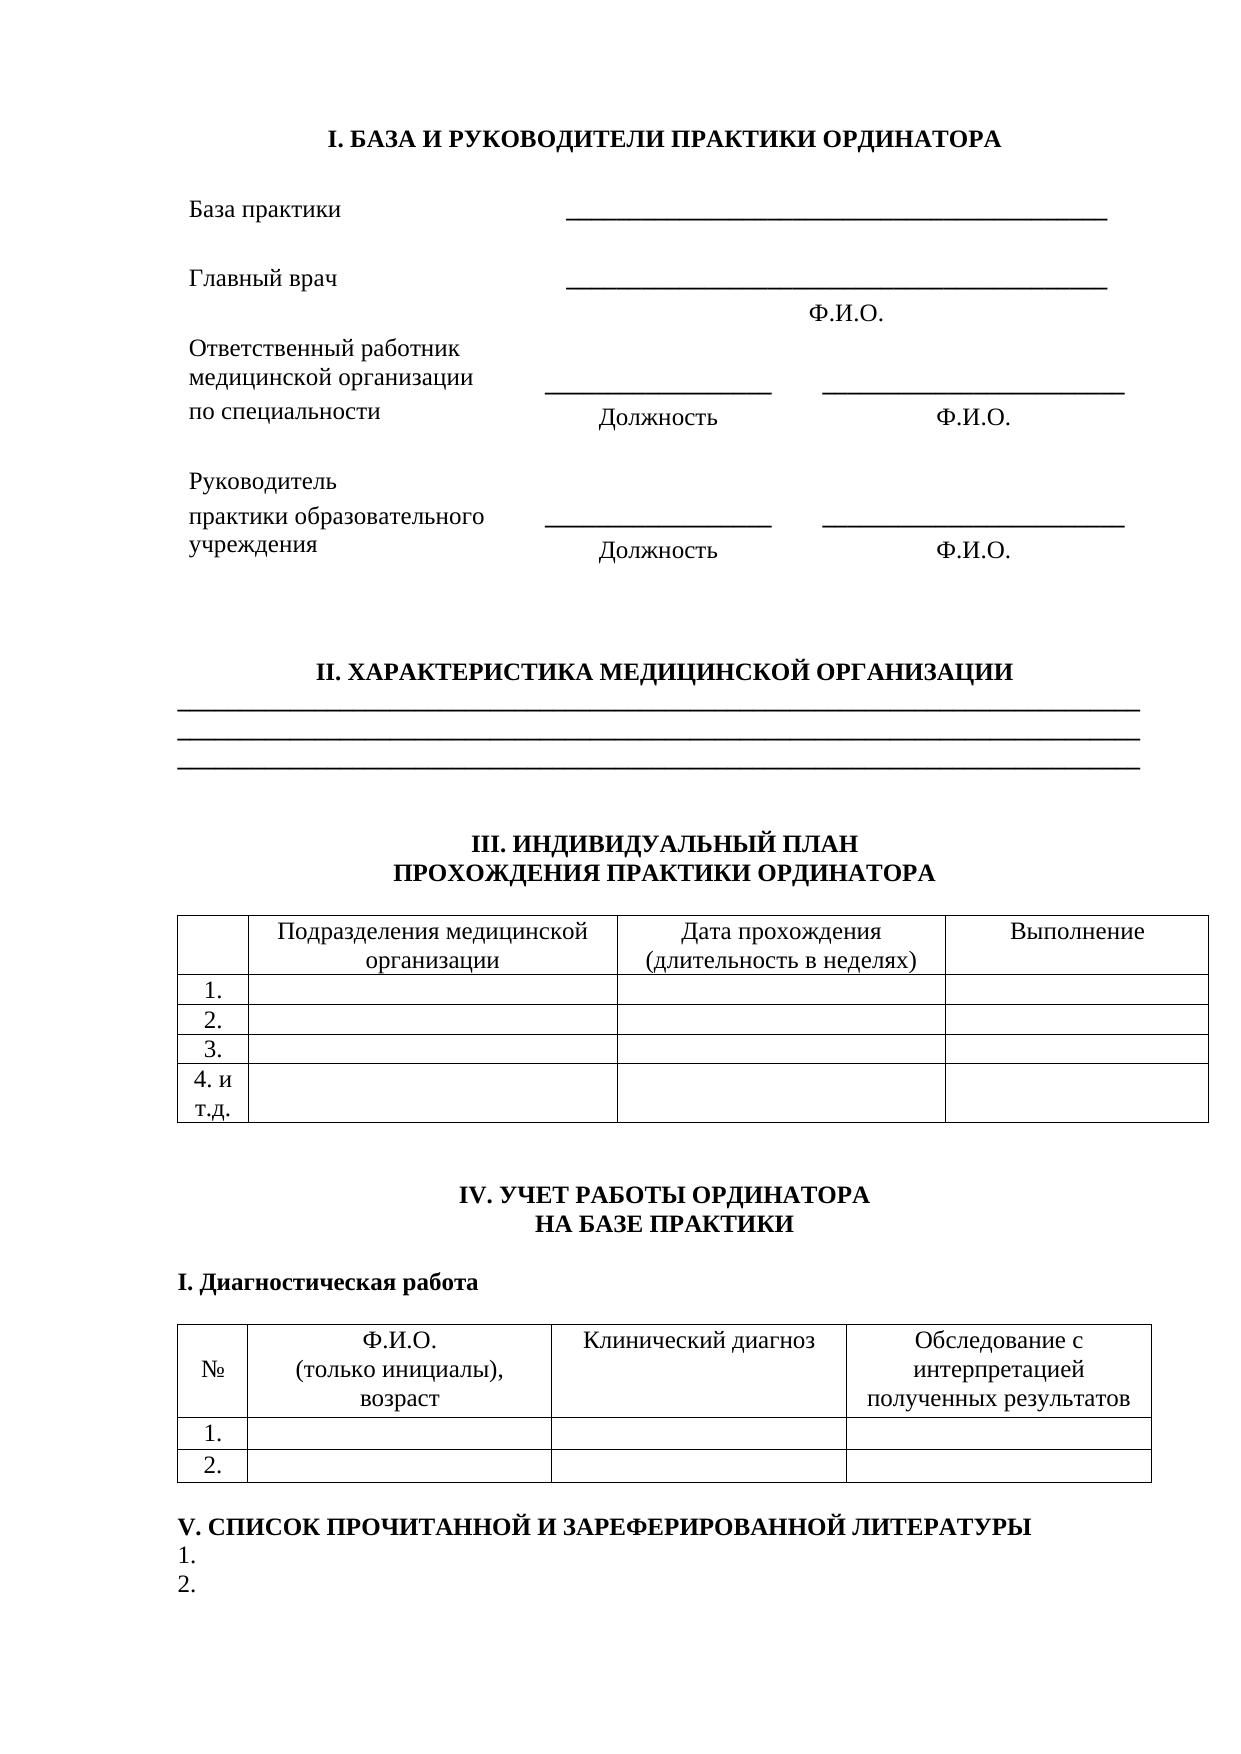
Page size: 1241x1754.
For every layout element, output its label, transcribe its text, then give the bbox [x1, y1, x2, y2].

table_cell Руководитель практики образовательного учреждения [177, 460, 521, 593]
table_cell 2. [178, 1450, 247, 1482]
table_header Клинический диагноз [552, 1325, 846, 1417]
table_header Ф.И.О. (только инициалы), возраст [248, 1325, 551, 1417]
text III. ИНДИВИДУАЛЬНЫЙ ПЛАН [177, 829, 1152, 858]
table_header [178, 916, 248, 974]
table_cell [249, 1035, 617, 1063]
table_cell [552, 1418, 846, 1449]
text Диагностическая работа [177, 1267, 1152, 1295]
text II. ХАРАКТЕРИСТИКА МЕДИЦИНСКОЙ ОРГАНИЗАЦИИ [177, 657, 1152, 685]
table_cell Главный врач [177, 257, 521, 327]
text IV. УЧЕТ РАБОТЫ ОРДИНАТОРА [177, 1180, 1152, 1209]
table_header Выполнение [946, 916, 1208, 974]
table_cell [618, 1064, 945, 1122]
table_cell [618, 975, 945, 1004]
table_cell [847, 1418, 1151, 1449]
table_cell [602, 975, 617, 1004]
table_cell [248, 1450, 551, 1482]
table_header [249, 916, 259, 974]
table_cell [946, 1005, 1208, 1033]
text НА БАЗЕ ПРАКТИКИ [177, 1209, 1152, 1238]
table_cell 4. и т.д. [178, 1064, 248, 1122]
table_cell __________________ Должность [521, 460, 794, 593]
table_header База практики [177, 188, 521, 257]
table_cell ________________________ Ф.И.О. [794, 327, 1152, 460]
table_cell [249, 975, 259, 1004]
table_header Дата прохождения (длительность в неделях) [618, 916, 945, 974]
table_cell [248, 1418, 551, 1449]
table_cell [946, 975, 1208, 1004]
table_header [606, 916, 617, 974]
text I. БАЗА И РУКОВОДИТЕЛИ ПРАКТИКИ ОРДИНАТОРА [177, 124, 1153, 153]
table_cell ___________________________________________ Ф.И.О. [521, 257, 1152, 327]
table_cell [249, 1064, 617, 1122]
table_cell [552, 1450, 846, 1482]
table_cell ________________________ Ф.И.О. [794, 460, 1152, 593]
text V. СПИСОК ПРОЧИТАННОЙ И ЗАРЕФЕРИРОВАННОЙ ЛИТЕРАТУРЫ [177, 1512, 1152, 1540]
table_cell 1. [178, 1418, 247, 1449]
text _______________________________________________________________________________________________________________________________________________________________________________________________________________________________________ [177, 685, 1152, 772]
table_cell 1. [178, 975, 248, 1004]
table_cell [249, 1005, 617, 1033]
table_cell __________________ Должность [521, 327, 794, 460]
text ПРОХОЖДЕНИЯ ПРАКТИКИ ОРДИНАТОРА [177, 858, 1152, 887]
table_cell [946, 1035, 1208, 1063]
table_cell [847, 1450, 1151, 1482]
table_header ___________________________________________ [521, 188, 1152, 257]
text 1. [177, 1540, 1152, 1569]
table_header № [178, 1325, 247, 1417]
table_cell 2. [178, 1005, 248, 1033]
table_cell [618, 1035, 945, 1063]
table_cell 3. [178, 1035, 248, 1063]
table_cell [946, 1064, 1208, 1122]
table_cell [618, 1005, 945, 1033]
text 2. [177, 1569, 1152, 1598]
table_header Обследование с интерпретацией полученных результатов [847, 1325, 1151, 1417]
table_cell Ответственный работник медицинской организации по специальности [177, 327, 521, 460]
